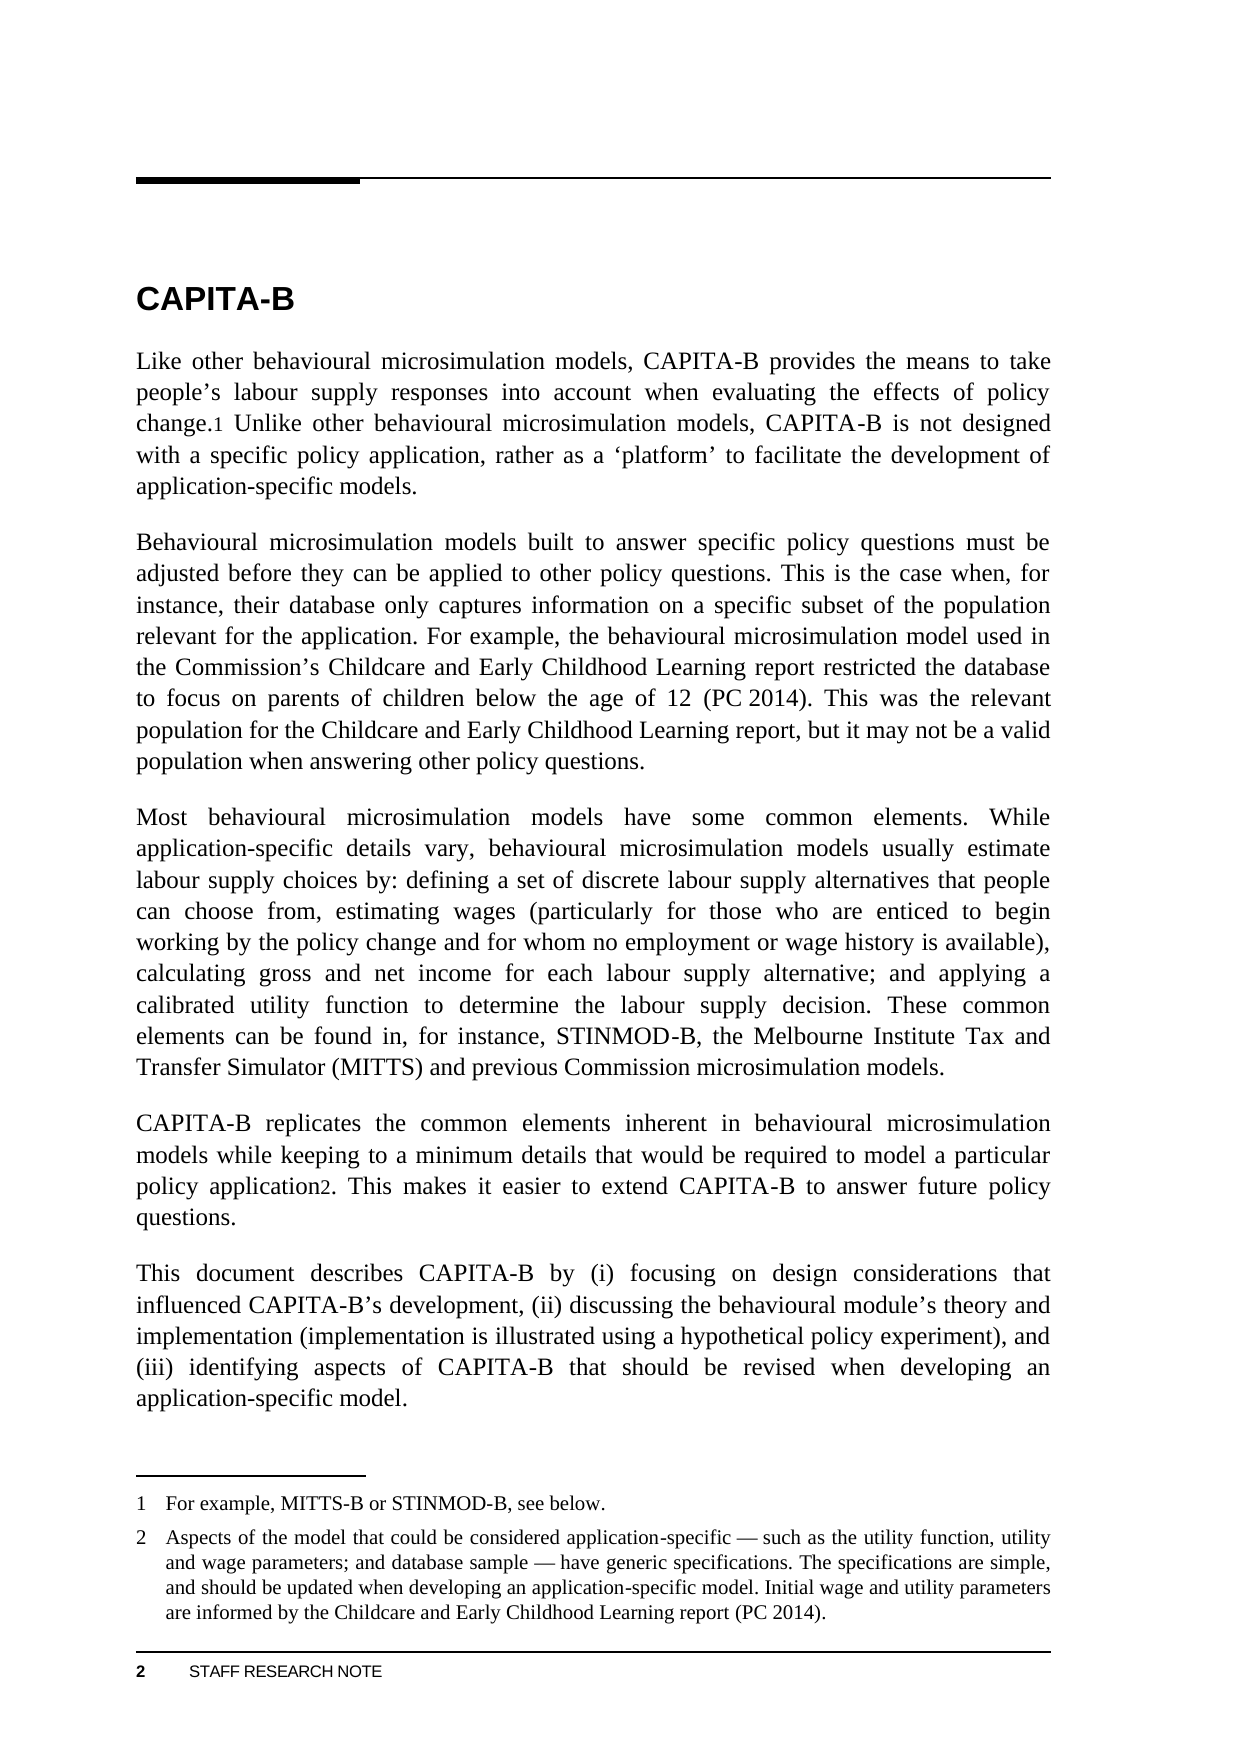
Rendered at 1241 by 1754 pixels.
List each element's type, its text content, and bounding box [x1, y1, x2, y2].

text CAPITA-B replicates the common elements inherent in behavioural microsimulation models while keeping to a minimum details that would be required to model a particular policy application. This makes it easier to extend CAPITA-B to answer future policy questions. [136, 1106, 1051, 1231]
text Like other behavioural microsimulation models, CAPITA-B provides the means to take people’s labour supply responses into account when evaluating the effects of policy change. Unlike other behavioural microsimulation models, CAPITA-B is not designed with a specific policy application, rather as a ‘platform’ to facilitate the development of application-specific models. [136, 343, 1051, 500]
text This document describes CAPITA-B by (i) focusing on design considerations that influenced CAPITA-B’s development, (ii) discussing the behavioural module’s theory and implementation (implementation is illustrated using a hypothetical policy experiment), and (iii) identifying aspects of CAPITA-B that should be revised when developing an application-specific model. [136, 1256, 1051, 1412]
subtitle CAPITA-B [136, 277, 1051, 318]
text Behavioural microsimulation models built to answer specific policy questions must be adjusted before they can be applied to other policy questions. This is the case when, for instance, their database only captures information on a specific subset of the population relevant for the application. For example, the behavioural microsimulation model used in the Commission’s Childcare and Early Childhood Learning report restricted the database to focus on parents of children below the age of 12 (PC 2014). This was the relevant population for the Childcare and Early Childhood Learning report, but it may not be a valid population when answering other policy questions. [136, 525, 1051, 775]
text Most behavioural microsimulation models have some common elements. While application-specific details vary, behavioural microsimulation models usually estimate labour supply choices by: defining a set of discrete labour supply alternatives that people can choose from, estimating wages (particularly for those who are enticed to begin working by the policy change and for whom no employment or wage history is available), calculating gross and net income for each labour supply alternative; and applying a calibrated utility function to determine the labour supply decision. These common elements can be found in, for instance, STINMOD-B, the Melbourne Institute Tax and Transfer Simulator (MITTS) and previous Commission microsimulation models. [136, 800, 1051, 1081]
